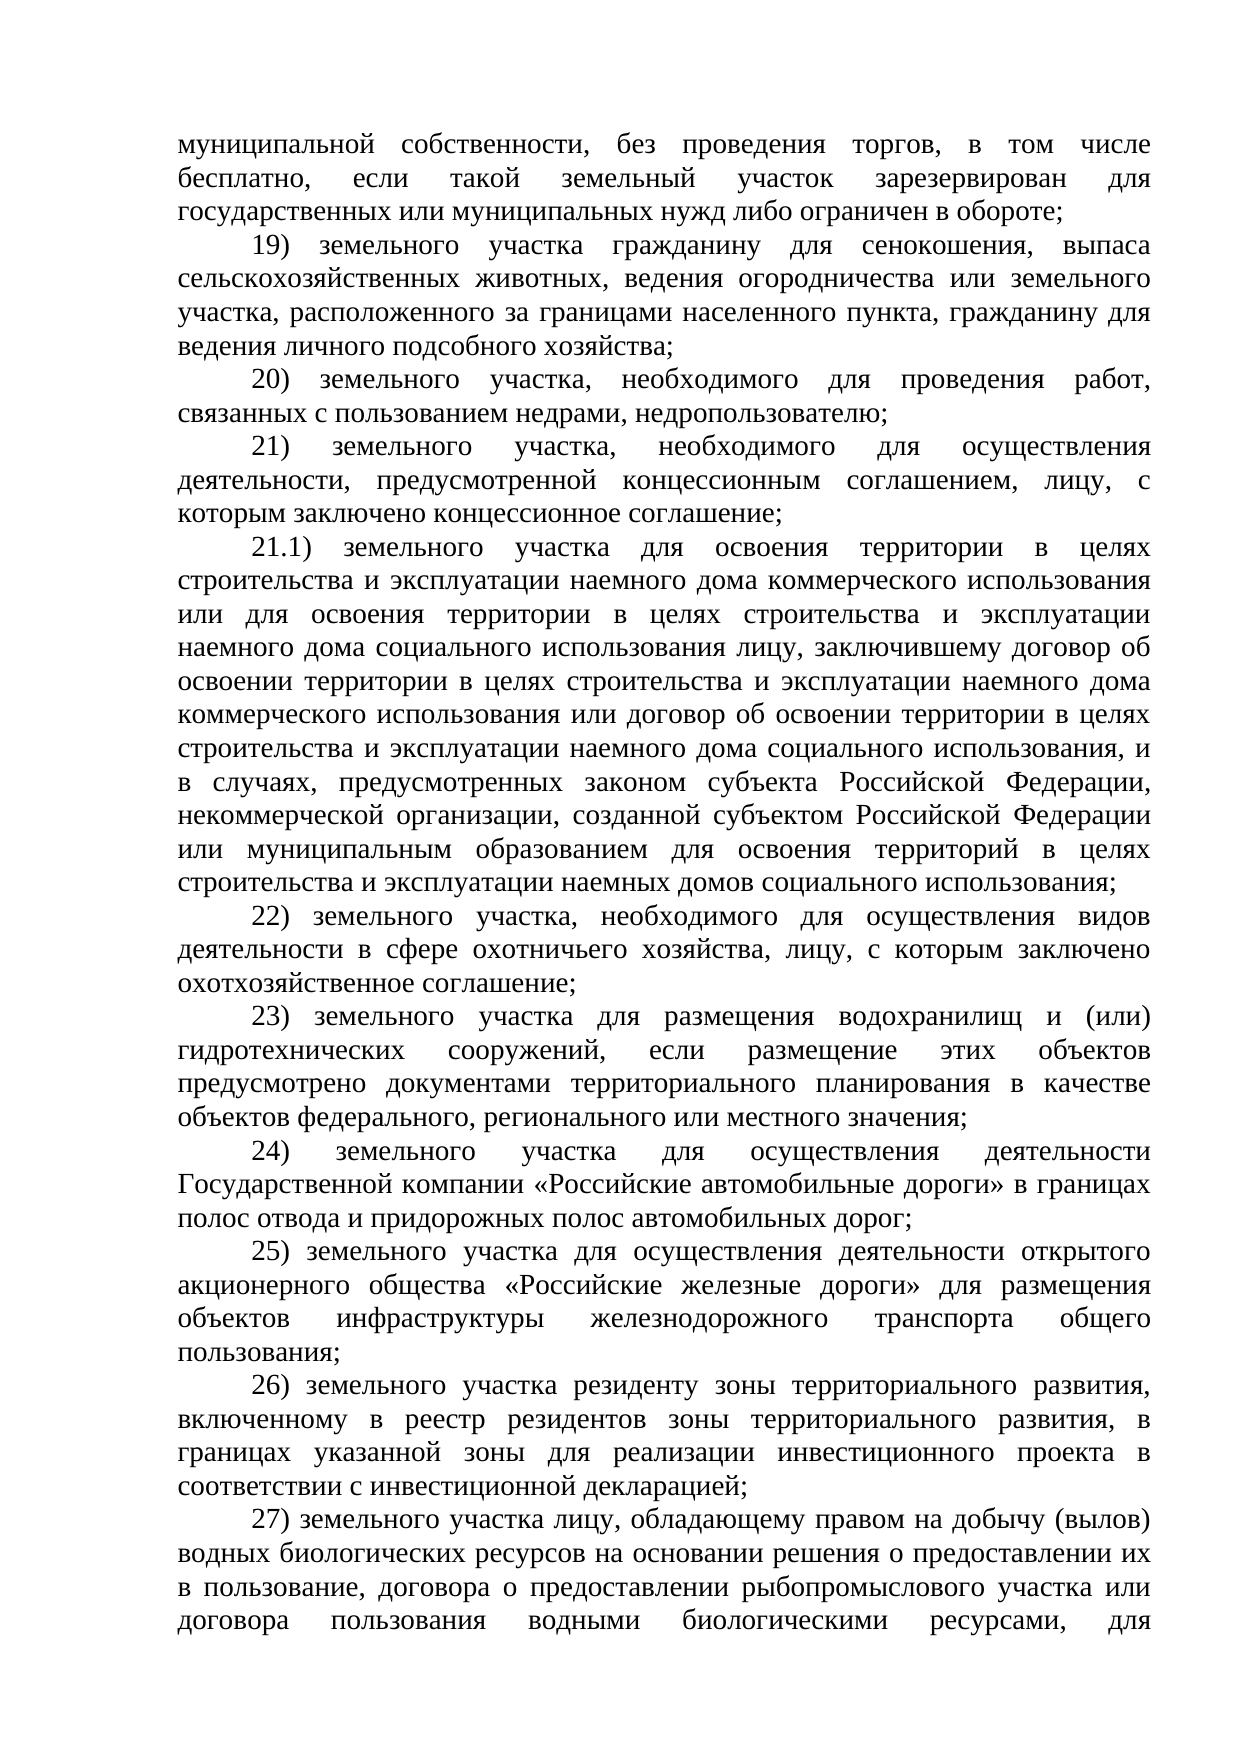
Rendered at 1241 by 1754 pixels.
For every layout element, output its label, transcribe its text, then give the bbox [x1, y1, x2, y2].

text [177, 1502, 1152, 1636]
text 20) земельного участка, необходимого для проведения работ, связанных с пользованием недрами, недропользователю; [177, 361, 1152, 428]
text 19) земельного участка гражданину для сенокошения, выпаса сельскохозяйственных животных, ведения огородничества или земельного участка, расположенного за границами населенного пункта, гражданину для ведения личного подсобного хозяйства; [177, 227, 1152, 361]
text 26) земельного участка резиденту зоны территориального развития, включенному в реестр резидентов зоны территориального развития, в границах указанной зоны для реализации инвестиционного проекта в соответствии с инвестиционной декларацией; [177, 1367, 1152, 1502]
text 25) земельного участка для осуществления деятельности открытого акционерного общества «Российские железные дороги» для размещения объектов инфраструктуры железнодорожного транспорта общего пользования; [177, 1233, 1152, 1367]
text 21.1) земельного участка для освоения территории в целях строительства и эксплуатации наемного дома коммерческого использования или для освоения территории в целях строительства и эксплуатации наемного дома социального использования лицу, заключившему договор об освоении территории в целях строительства и эксплуатации наемного дома коммерческого использования или договор об освоении территории в целях строительства и эксплуатации наемного дома социального использования, и в случаях, предусмотренных законом субъекта Российской Федерации, некоммерческой организации, созданной субъектом Российской Федерации или муниципальным образованием для освоения территорий в целях строительства и эксплуатации наемных домов социального использования; [177, 529, 1152, 898]
text 23) земельного участка для размещения водохранилищ и (или) гидротехнических сооружений, если размещение этих объектов предусмотрено документами территориального планирования в качестве объектов федерального, регионального или местного значения; [177, 998, 1152, 1133]
text 22) земельного участка, необходимого для осуществления видов деятельности в сфере охотничьего хозяйства, лицу, с которым заключено охотхозяйственное соглашение; [177, 898, 1152, 998]
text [177, 126, 1152, 227]
text 24) земельного участка для осуществления деятельности Государственной компании «Российские автомобильные дороги» в границах полос отвода и придорожных полос автомобильных дорог; [177, 1133, 1152, 1233]
text 21) земельного участка, необходимого для осуществления деятельности, предусмотренной концессионным соглашением, лицу, с которым заключено концессионное соглашение; [177, 428, 1152, 529]
